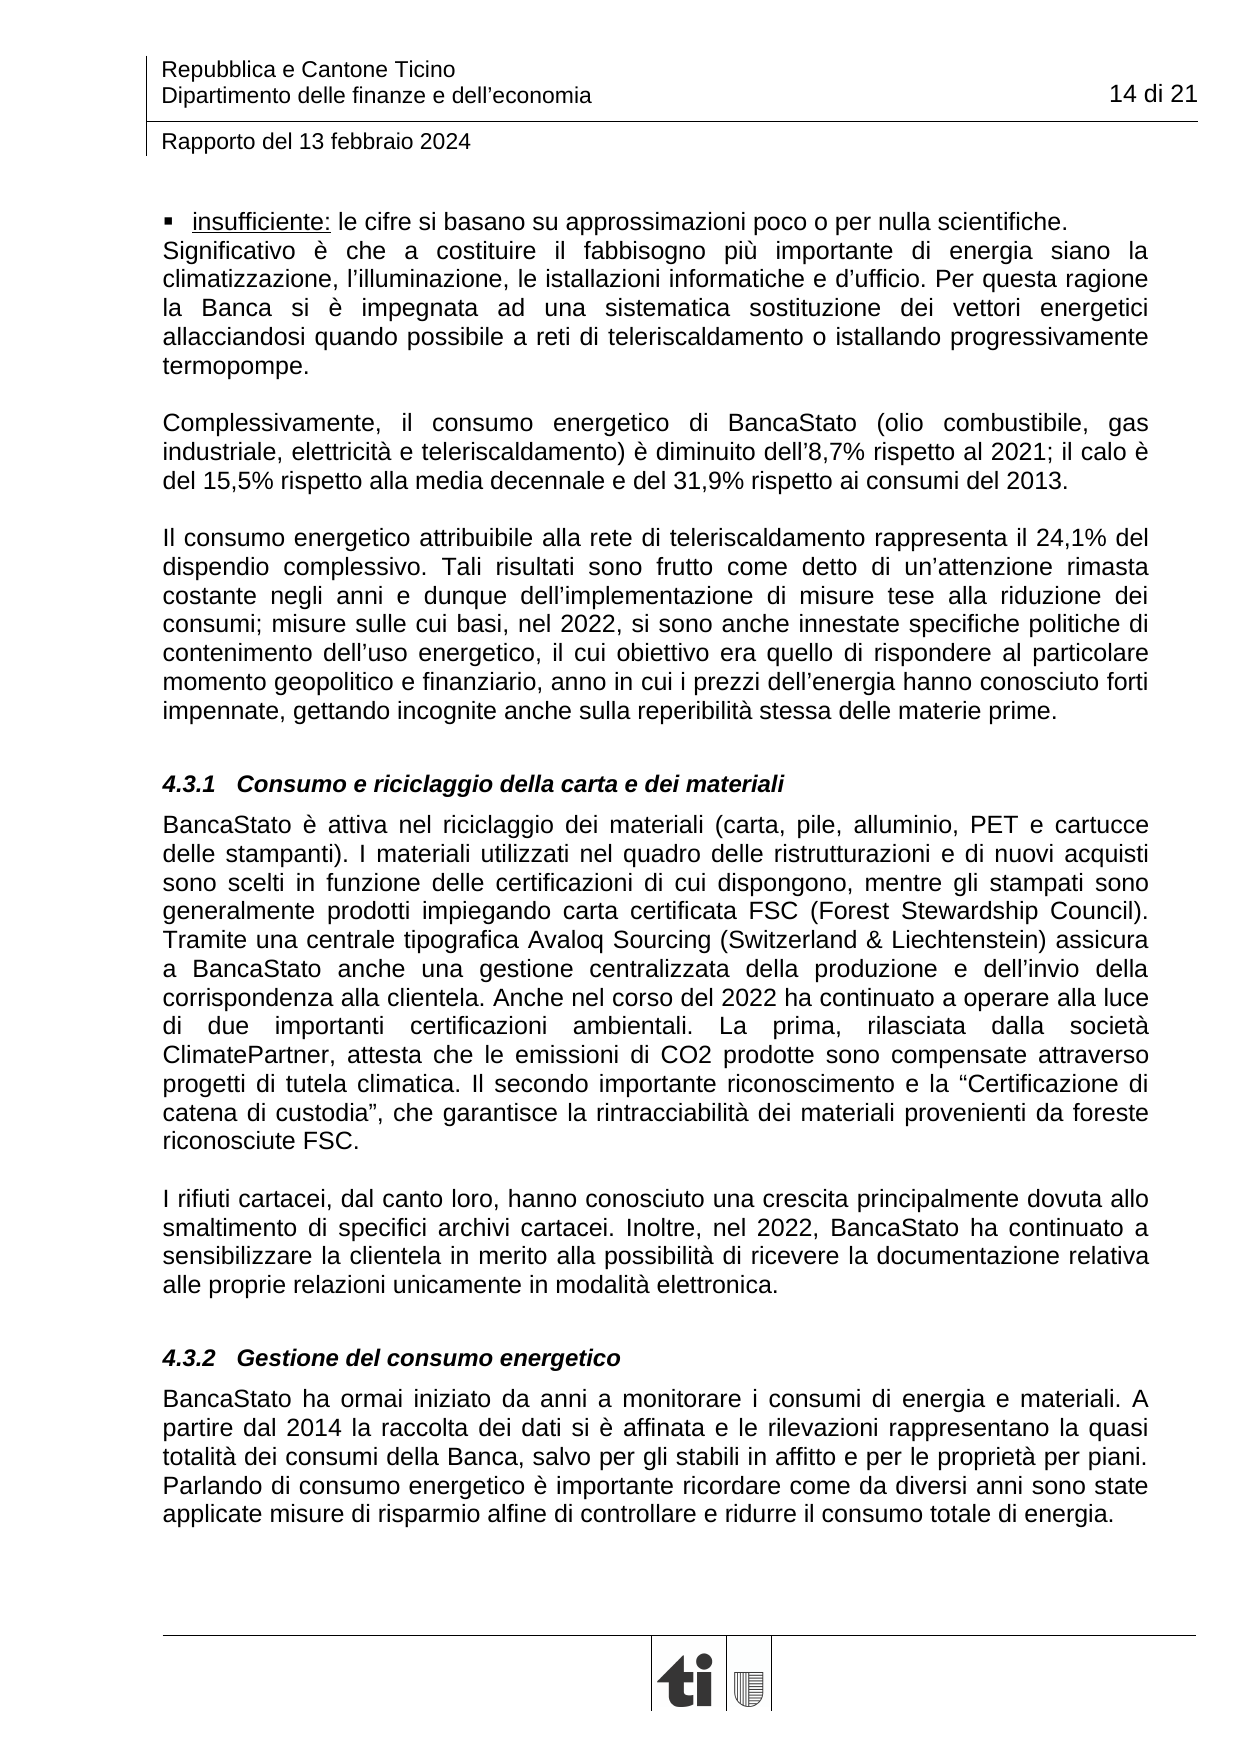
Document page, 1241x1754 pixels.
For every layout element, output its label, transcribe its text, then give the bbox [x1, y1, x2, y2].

text BancaStato ha ormai iniziato da anni a monitorare i consumi di energia e materiali. A partire dal 2014 la raccolta dei dati si è affinata e le rilevazioni rappresentano la quasi totalità dei consumi della Banca, salvo per gli stabili in affitto e per le proprietà per piani. Parlando di consumo energetico è importante ricordare come da diversi anni sono state applicate misure di risparmio alfine di controllare e ridurre il consumo totale di energia. [162, 1384, 1151, 1528]
text I rifiuti cartacei, dal canto loro, hanno conosciuto una crescita principalmente dovuta allo smaltimento di specifici archivi cartacei. Inoltre, nel 2022, BancaStato ha continuato a sensibilizzare la clientela in merito alla possibilità di ricevere la documentazione relativa alle proprie relazioni unicamente in modalità elettronica. [162, 1184, 1151, 1299]
subtitle 4.3.1 Consumo e riciclaggio della carta e dei materiali [162, 770, 1151, 797]
picture [655, 1636, 725, 1707]
picture [728, 1636, 770, 1707]
text BancaStato è attiva nel riciclaggio dei materiali (carta, pile, alluminio, PET e cartucce delle stampanti). I materiali utilizzati nel quadro delle ristrutturazioni e di nuovi acquisti sono scelti in funzione delle certificazioni di cui dispongono, mentre gli stampati sono generalmente prodotti impiegando carta certificata FSC (Forest Stewardship Council). Tramite una centrale tipografica Avaloq Sourcing (Switzerland & Liechtenstein) assicura a BancaStato anche una gestione centralizzata della produzione e dell’invio della corrispondenza alla clientela. Anche nel corso del 2022 ha continuato a operare alla luce di due importanti certificazioni ambientali. La prima, rilasciata dalla società ClimatePartner, attesta che le emissioni di CO2 prodotte sono compensate attraverso progetti di tutela climatica. Il secondo importante riconoscimento e la “Certificazione di catena di custodia”, che garantisce la rintracciabilità dei materiali provenienti da foreste riconosciute FSC. [162, 810, 1151, 1155]
subtitle 4.3.2 Gestione del consumo energetico [162, 1344, 1151, 1372]
text Complessivamente, il consumo energetico di BancaStato (olio combustibile, gas industriale, elettricità e teleriscaldamento) è diminuito dell’8,7% rispetto al 2021; il calo è del 15,5% rispetto alla media decennale e del 31,9% rispetto ai consumi del 2013. [162, 408, 1151, 494]
text Il consumo energetico attribuibile alla rete di teleriscaldamento rappresenta il 24,1% del dispendio complessivo. Tali risultati sono frutto come detto di un’attenzione rimasta costante negli anni e dunque dell’implementazione di misure tese alla riduzione dei consumi; misure sulle cui basi, nel 2022, si sono anche innestate specifiche politiche di contenimento dell’uso energetico, il cui obiettivo era quello di rispondere al particolare momento geopolitico e finanziario, anno in cui i prezzi dell’energia hanno conosciuto forti impennate, gettando incognite anche sulla reperibilità stessa delle materie prime. [162, 523, 1151, 724]
text Significativo è che a costituire il fabbisogno più importante di energia siano la climatizzazione, l’illuminazione, le istallazioni informatiche e d’ufficio. Per questa ragione la Banca si è impegnata ad una sistematica sostituzione dei vettori energetici allacciandosi quando possibile a reti di teleriscaldamento o istallando progressivamente termopompe. [162, 236, 1151, 379]
list insufficiente: le cifre si basano su approssimazioni poco o per nulla scientifiche. [162, 207, 1135, 236]
